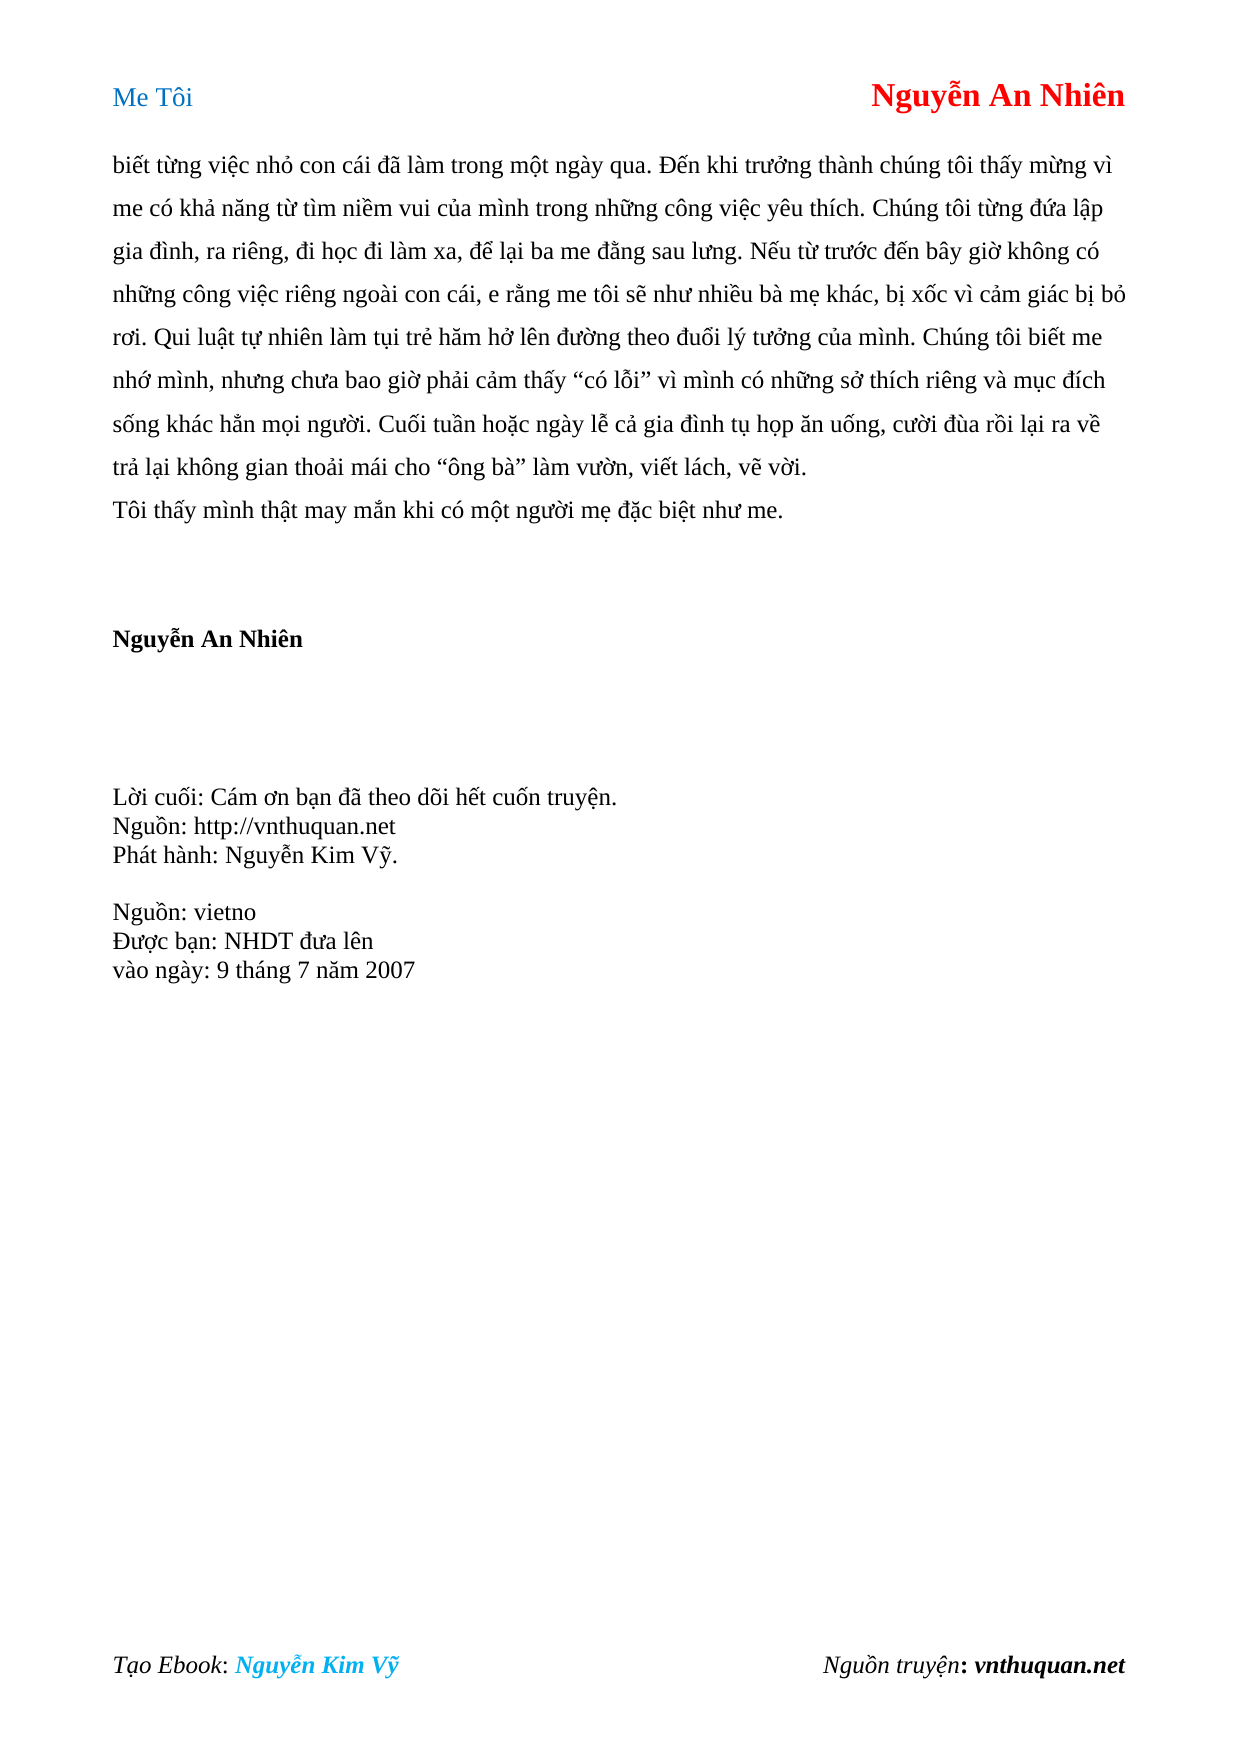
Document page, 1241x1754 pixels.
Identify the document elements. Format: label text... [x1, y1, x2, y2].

text Lời cuối: Cám ơn bạn đã theo dõi hết cuốn truyện. Nguồn: http://vnthuquan.net Phát hành: Nguyễn Kim Vỹ. Nguồn: vietno Được bạn: NHDT đưa lên vào ngày: 9 tháng 7 năm 2007 [112, 754, 1128, 984]
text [112, 150, 1128, 739]
